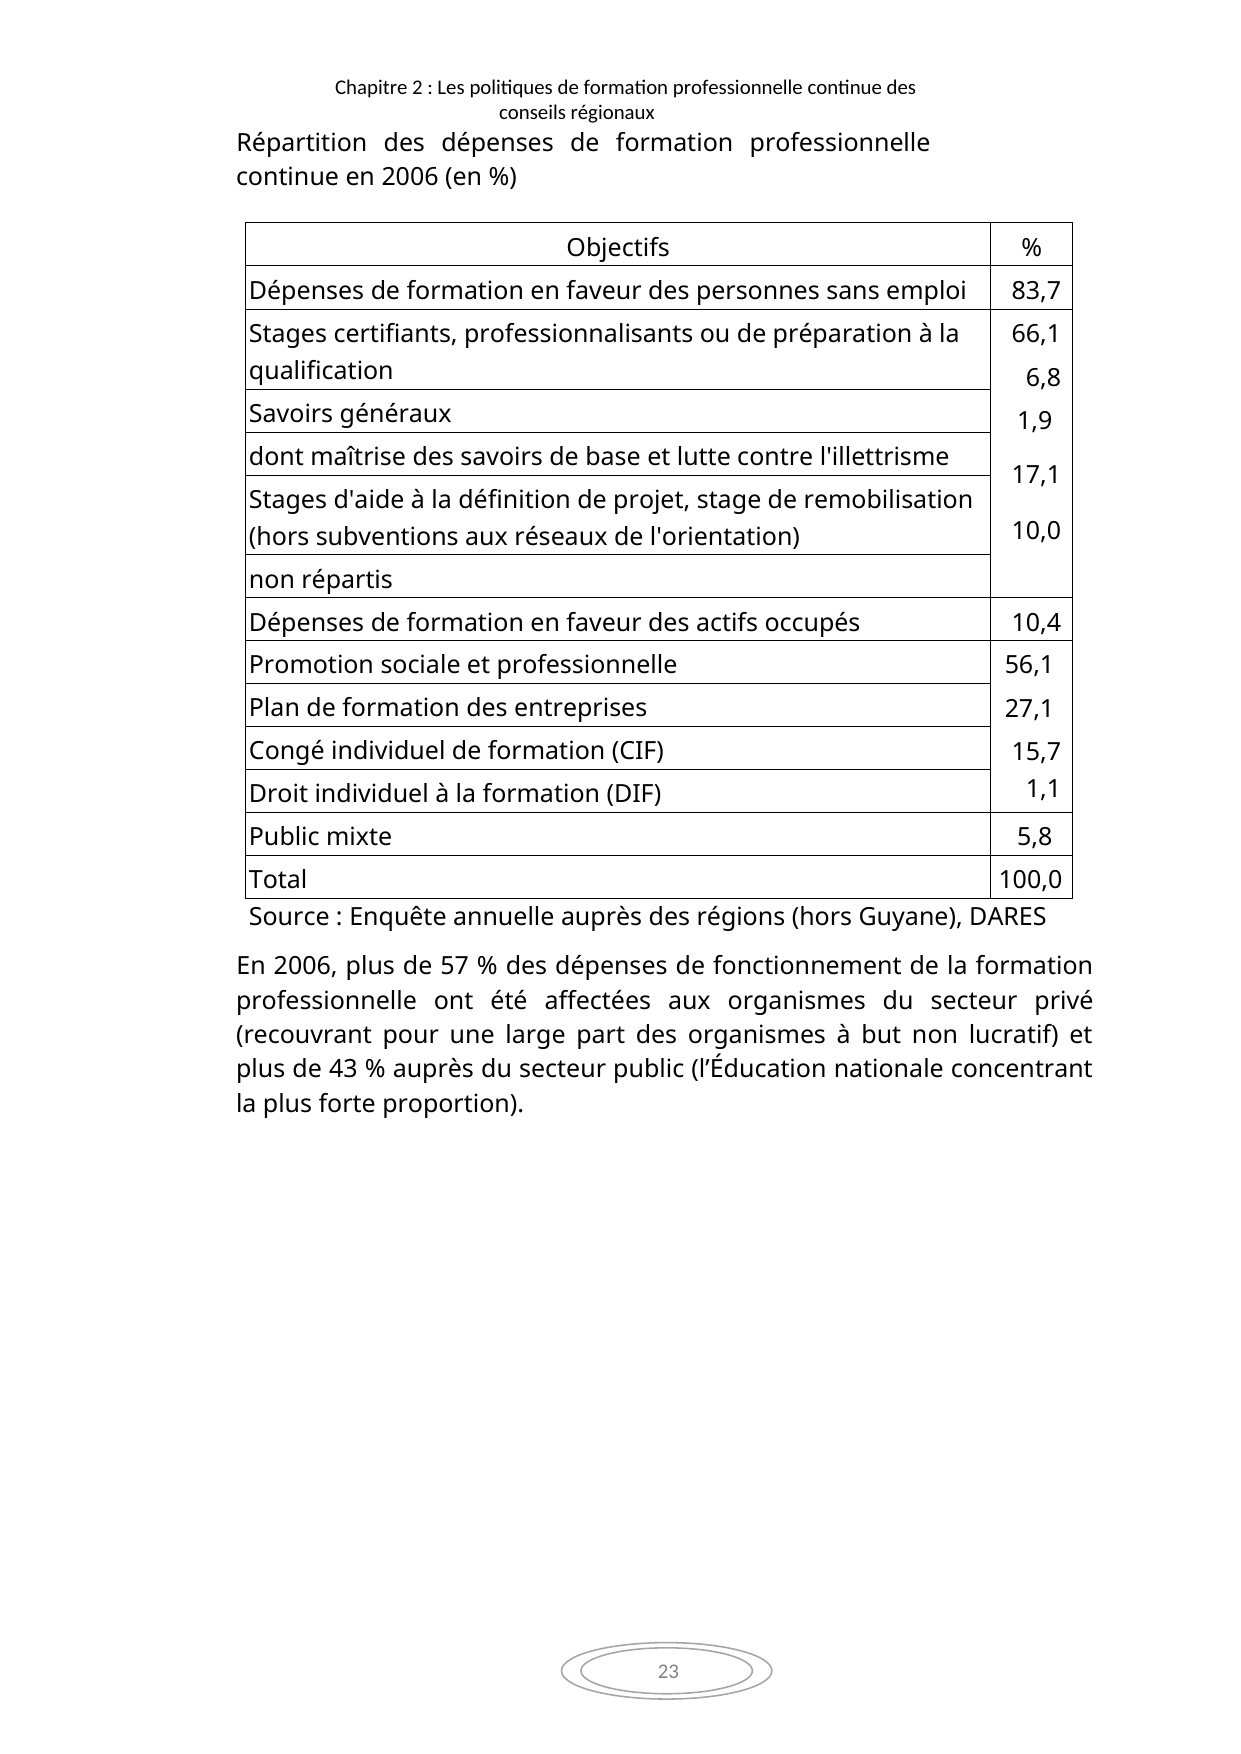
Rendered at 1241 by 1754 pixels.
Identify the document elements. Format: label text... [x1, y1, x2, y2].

table_cell Total [246, 856, 990, 898]
table_cell 10,4 [991, 598, 1072, 640]
table_cell 83,7 [991, 266, 1072, 309]
table_header % [991, 223, 1072, 265]
text Source : Enquête annuelle auprès des régions (hors Guyane), DARES [248, 899, 1094, 933]
table_cell Dépenses de formation en faveur des actifs occupés [246, 598, 990, 640]
table_cell 100,0 [991, 856, 1072, 898]
table_cell Savoirs généraux [246, 390, 990, 432]
table_cell dont maîtrise des savoirs de base et lutte contre l'illettrisme [246, 433, 990, 475]
table_cell Droit individuel à la formation (DIF) [246, 770, 990, 812]
table_cell 5,8 [991, 813, 1072, 855]
table_cell Dépenses de formation en faveur des personnes sans emploi [246, 266, 990, 309]
table_cell Stages d'aide à la définition de projet, stage de remobilisation (hors subventions aux réseaux de l'orientation) [246, 476, 990, 554]
table_cell Stages certifiants, professionnalisants ou de préparation à la qualification [246, 310, 990, 389]
text En 2006, plus de 57 % des dépenses de fonctionnement de la formation professionnelle ont été affectées aux organismes du secteur privé (recouvrant pour une large part des organismes à but non lucratif) et plus de 43 % auprès du secteur public (l’Éducation nationale concentrant la plus forte proportion). [236, 948, 1094, 1119]
table_cell non répartis [246, 555, 990, 597]
table_header Objectifs [246, 223, 990, 265]
table_cell Plan de formation des entreprises [246, 684, 990, 726]
table_cell 66,1 6,8 1,9 17,1 10,0 [991, 310, 1072, 597]
table_cell Promotion sociale et professionnelle [246, 641, 990, 683]
table_cell Public mixte [246, 813, 990, 855]
table_cell 56,1 27,1 15,7 1,1 [991, 641, 1072, 812]
text Répartition des dépenses de formation professionnelle continue en 2006 (en %) [236, 124, 931, 193]
table_cell Congé individuel de formation (CIF) [246, 727, 990, 769]
